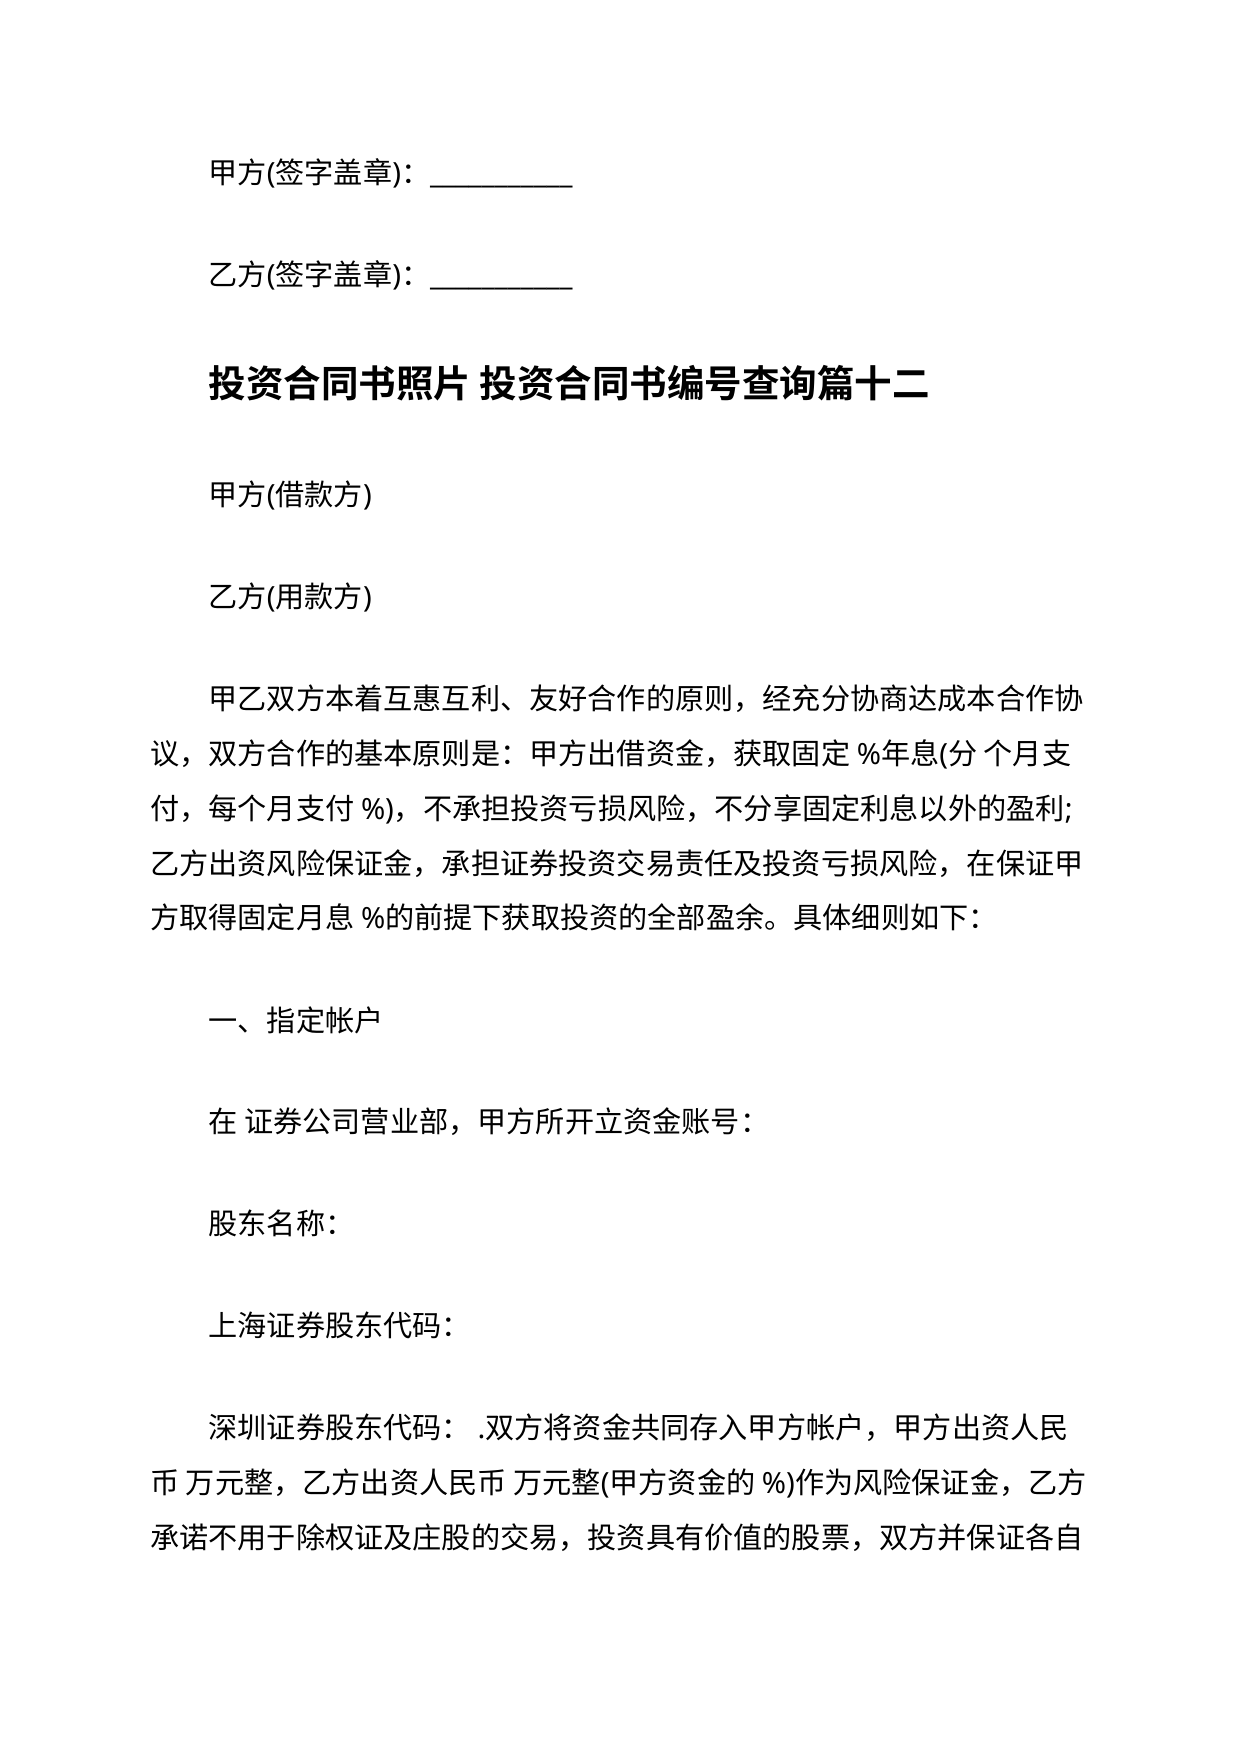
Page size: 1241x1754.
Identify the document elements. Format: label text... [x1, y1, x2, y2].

text 投资合同书照片 投资合同书编号查询篇十二 [150, 354, 1090, 408]
text 乙方(签字盖章)：___________ [150, 252, 1090, 294]
text 股东名称： [150, 1201, 1090, 1243]
text 甲方(借款方) [150, 471, 1090, 514]
text 甲方(签字盖章)：___________ [150, 150, 1090, 192]
text 在 证券公司营业部，甲方所开立资金账号： [150, 1099, 1090, 1141]
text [150, 1404, 1090, 1556]
text 上海证券股东代码： [150, 1302, 1090, 1345]
text 一、指定帐户 [150, 997, 1090, 1039]
text 乙方(用款方) [150, 573, 1090, 616]
text 甲乙双方本着互惠互利、友好合作的原则，经充分协商达成本合作协议，双方合作的基本原则是：甲方出借资金，获取固定 %年息(分 个月支付，每个月支付 %)，不承担投资亏损风险，不分享固定利息以外的盈利;乙方出资风险保证金，承担证券投资交易责任及投资亏损风险，在保证甲方取得固定月息 %的前提下获取投资的全部盈余。具体细则如下： [150, 675, 1090, 937]
